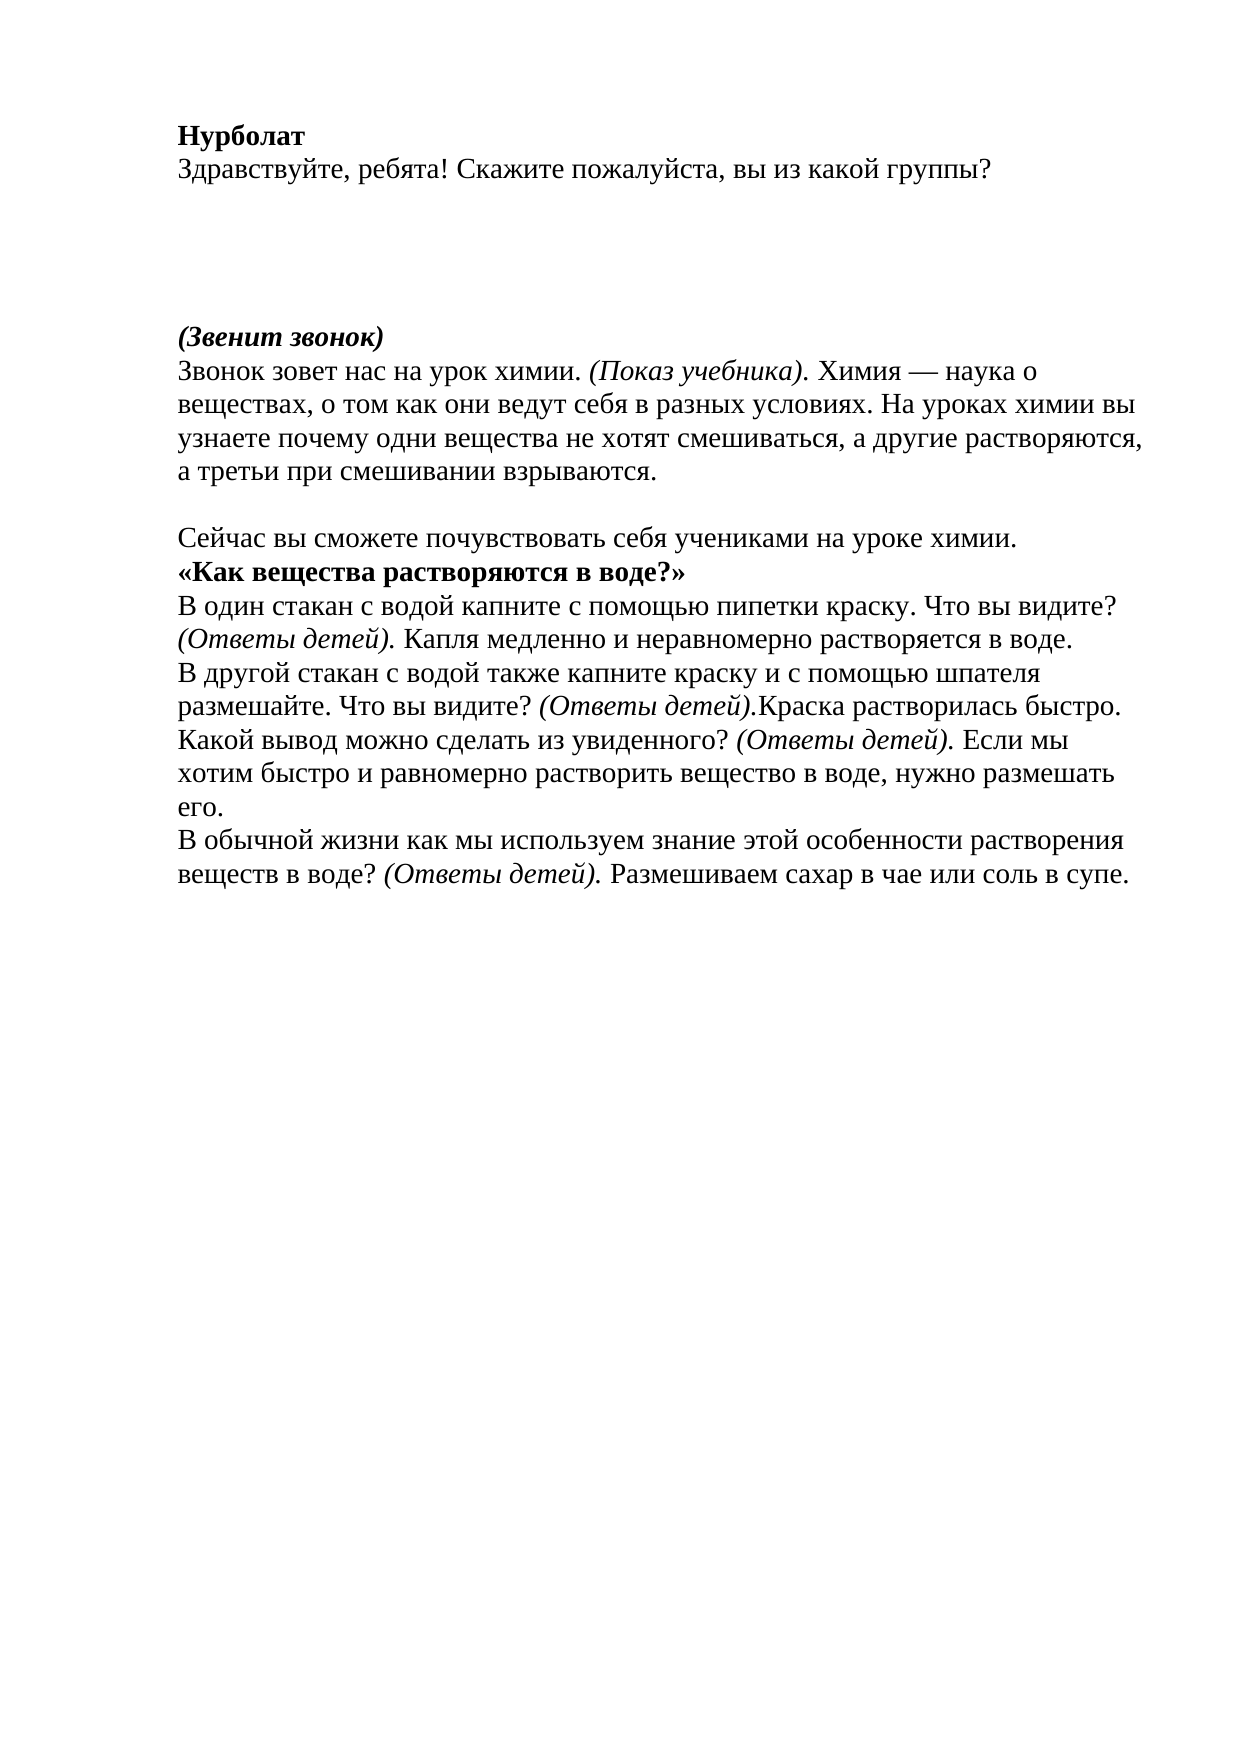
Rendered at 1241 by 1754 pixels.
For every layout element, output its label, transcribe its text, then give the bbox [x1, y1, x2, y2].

text Сейчас вы сможете почувствовать себя учениками на уроке химии. [177, 521, 1152, 554]
text В обычной жизни как мы используем знание этой особенности растворения веществ в воде? (Ответы детей). Размешиваем сахар в чае или соль в супе. [177, 822, 1152, 889]
text В другой стакан с водой также капните краску и с помощью шпателя размешайте. Что вы видите? (Ответы детей).Краска растворилась быстро. [177, 655, 1152, 722]
text «Как вещества растворяются в воде?» [177, 554, 1152, 588]
text В один стакан с водой капните с помощью пипетки краску. Что вы видите? (Ответы детей). Капля медленно и неравномерно растворяется в воде. [177, 588, 1152, 655]
text Здравствуйте, ребята! Скажите пожалуйста, вы из какой группы? [177, 152, 1152, 185]
text Нурболат [177, 118, 1152, 152]
text Звонок зовет нас на урок химии. (Показ учебника). Химия — наука о веществах, о том как они ведут себя в разных условиях. На уроках химии вы узнаете почему одни вещества не хотят смешиваться, а другие растворяются, а третьи при смешивании взрываются. [177, 353, 1152, 487]
text (Звенит звонок) [177, 319, 1152, 353]
text Какой вывод можно сделать из увиденного? (Ответы детей). Если мы хотим быстро и равномерно растворить вещество в воде, нужно размешать его. [177, 722, 1152, 822]
